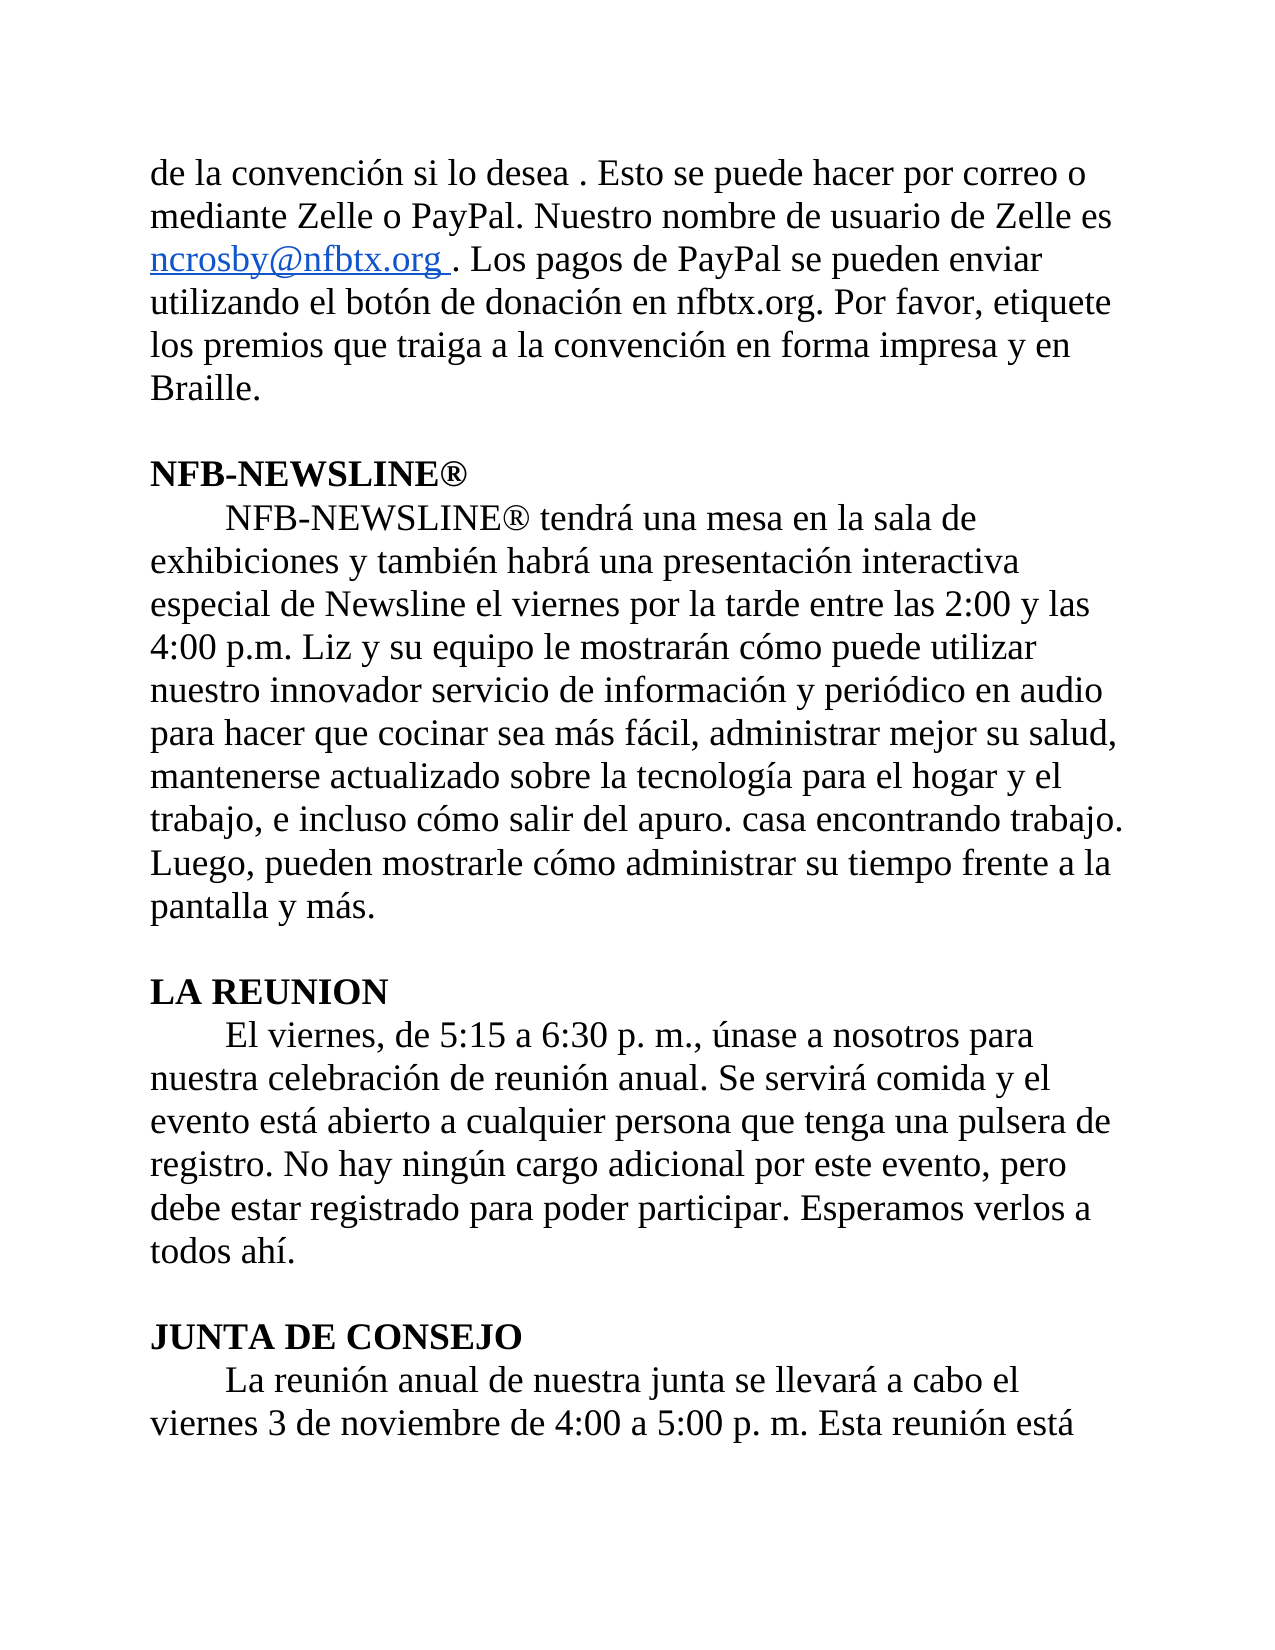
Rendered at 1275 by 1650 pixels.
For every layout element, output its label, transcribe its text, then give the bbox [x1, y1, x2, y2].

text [150, 150, 1125, 409]
text JUNTA DE CONSEJO [150, 1314, 1125, 1357]
text El viernes, de 5:15 a 6:30 p. m., únase a nosotros para nuestra celebración de reunión anual. Se servirá comida y el evento está abierto a cualquier persona que tenga una pulsera de registro. No hay ningún cargo adicional por este evento, pero debe estar registrado para poder participar. Esperamos verlos a todos ahí. [150, 1012, 1125, 1271]
text NFB-NEWSLINE® tendrá una mesa en la sala de exhibiciones y también habrá una presentación interactiva especial de Newsline el viernes por la tarde entre las 2:00 y las 4:00 p.m. Liz y su equipo le mostrarán cómo puede utilizar nuestro innovador servicio de información y periódico en audio para hacer que cocinar sea más fácil, administrar mejor su salud, mantenerse actualizado sobre la tecnología para el hogar y el trabajo, e incluso cómo salir del apuro. casa encontrando trabajo. Luego, pueden mostrarle cómo administrar su tiempo frente a la pantalla y más. [150, 495, 1125, 926]
text NFB-NEWSLINE® [150, 452, 1125, 495]
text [150, 1357, 1125, 1444]
text LA REUNION [150, 969, 1125, 1012]
